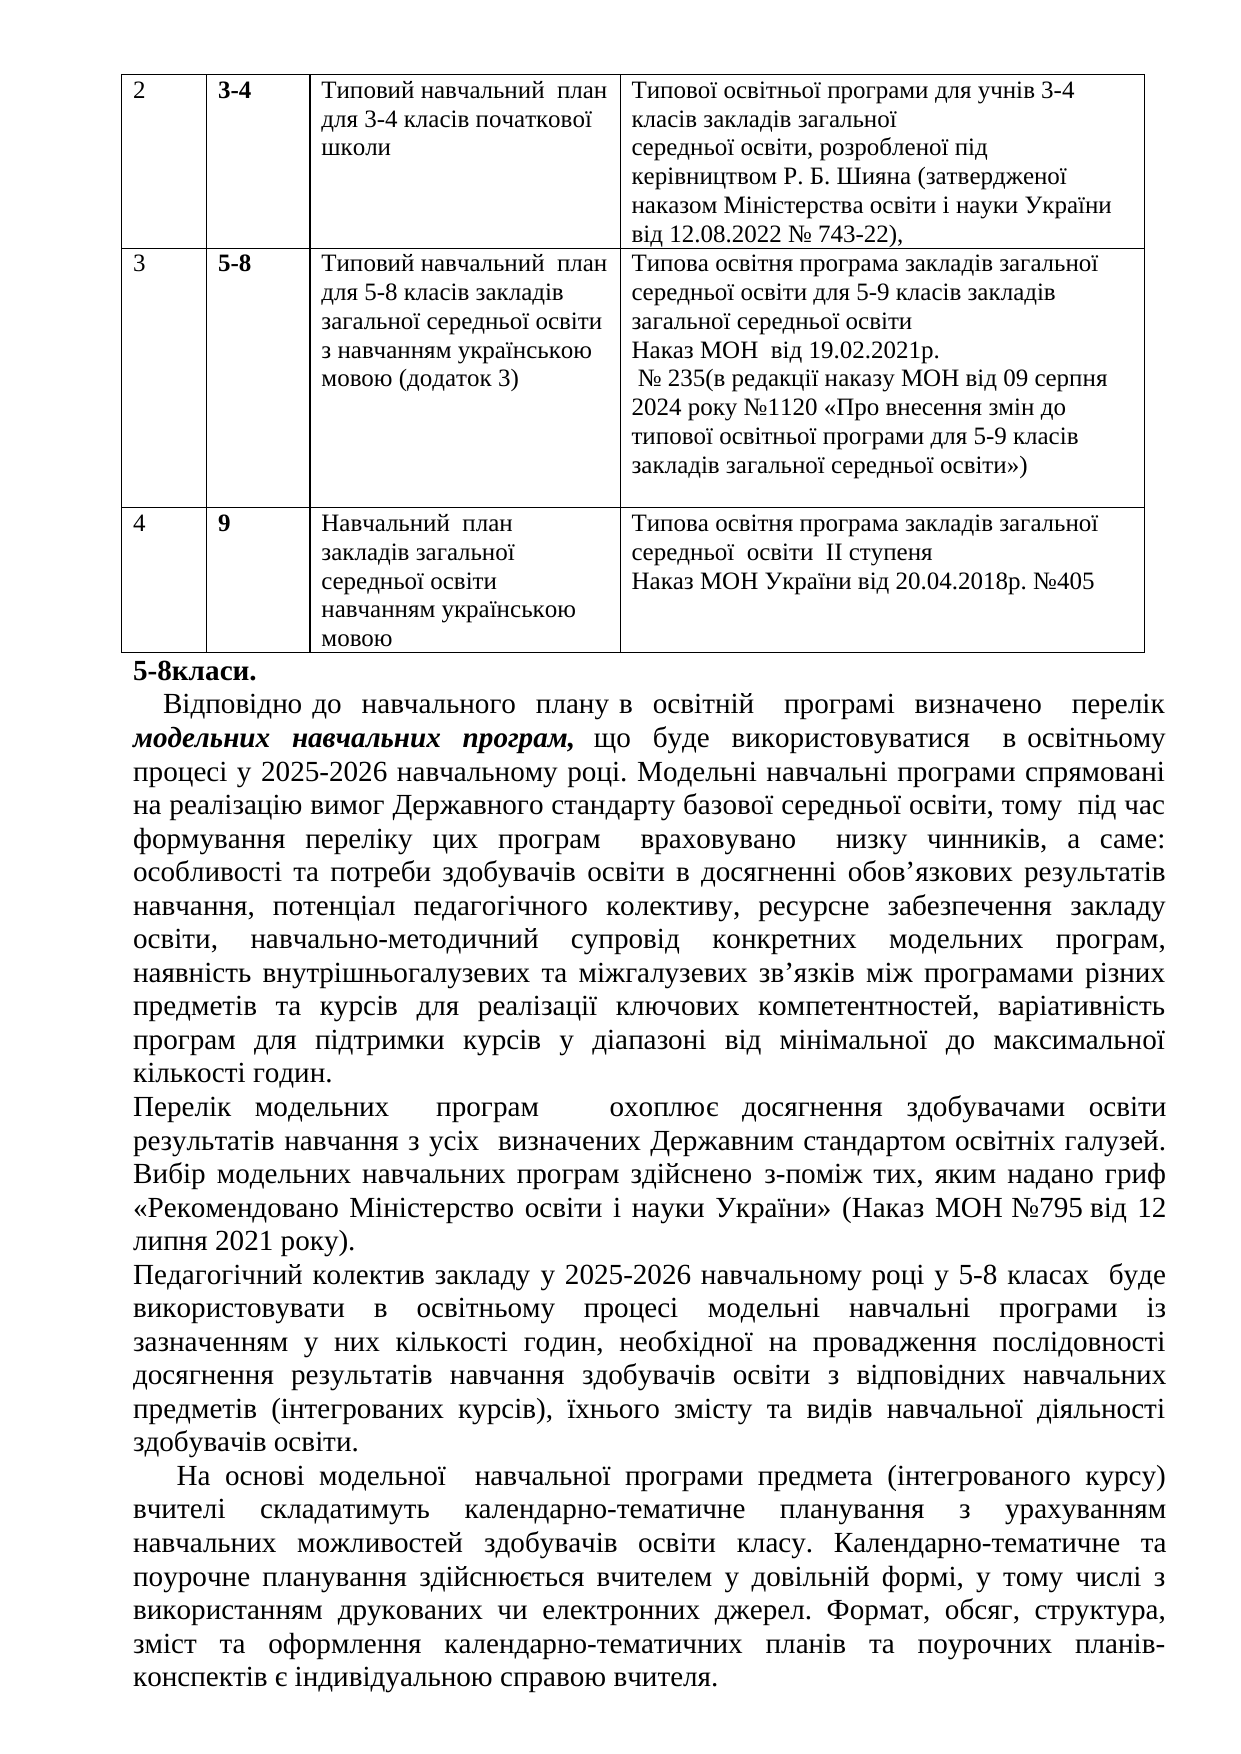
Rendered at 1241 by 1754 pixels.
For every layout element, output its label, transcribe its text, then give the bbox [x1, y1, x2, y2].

table_cell 4 [122, 508, 206, 652]
table_cell Навчальний план закладів загальної середньої освіти навчанням українською мовою [311, 508, 620, 652]
table_cell Типова освітня програма закладів загальної середньої освіти для 5-9 класів закладів загальної середньої освіти Наказ МОН від 19.02.2021р. № 235(в редакції наказу МОН від 09 серпня 2024 року №1120 «Про внесення змін до типової освітньої програми для 5-9 класів закладів загальної середньої освіти») [621, 249, 1144, 507]
table_cell Типова освітня програма закладів загальної середньої освіти ІІ ступеня Наказ МОН України від 20.04.2018р. №405 [621, 508, 1144, 652]
table_cell Типової освітньої програми для учнів 3-4 класів закладів загальної середньої освіти, розробленої під керівництвом Р. Б. Шияна (затвердженої наказом Міністерства освіти і науки України від 12.08.2022 № 743-22), [621, 75, 1144, 247]
table_cell 5-8 [207, 249, 309, 507]
table_cell Типовий навчальний план для 3-4 класів початкової школи [311, 75, 620, 247]
table_cell 3 [122, 249, 206, 507]
table_cell 2 [122, 75, 206, 247]
table_cell 9 [207, 508, 309, 652]
table_cell Типовий навчальний план для 5-8 класів закладів загальної середньої освіти з навчанням українською мовою (додаток 3) [311, 249, 620, 507]
text На основі модельної навчальної програми предмета (інтегрованого курсу) вчителі складатимуть календарно-тематичне планування з урахуванням навчальних можливостей здобувачів освіти класу. Календарно-тематичне та поурочне планування здійснюється вчителем у довільній формі, у тому числі з використанням друкованих чи електронних джерел. Формат, обсяг, структура, зміст та оформлення календарно-тематичних планів та поурочних планів-конспектів є індивідуальною справою вчителя. [133, 1458, 1167, 1693]
text 5-8класи. [133, 653, 1167, 687]
text Педагогічний колектив закладу у 2025-2026 навчальному році у 5-8 класах буде використовувати в освітньому процесі модельні навчальні програми із зазначенням у них кількості годин, необхідної на провадження послідовності досягнення результатів навчання здобувачів освіти з відповідних навчальних предметів (інтегрованих курсів), їхнього змісту та видів навчальної діяльності здобувачів освіти. [133, 1257, 1167, 1458]
text Відповідно до навчального плану в освітній програмі визначено перелік модельних навчальних програм, що буде використовуватися в освітньому процесі у 2025-2026 навчальному році. Модельні навчальні програми спрямовані на реалізацію вимог Державного стандарту базової середньої освіти, тому під час формування переліку цих програм враховувано низку чинників, а саме: особливості та потреби здобувачів освіти в досягненні обов’язкових результатів навчання, потенціал педагогічного колективу, ресурсне забезпечення закладу освіти, навчально-методичний супровід конкретних модельних програм, наявність внутрішньогалузевих та міжгалузевих зв’язків між програмами різних предметів та курсів для реалізації ключових компетентностей, варіативність програм для підтримки курсів у діапазоні від мінімальної до максимальної кількості годин. [133, 687, 1167, 1089]
table_cell 3-4 [207, 75, 309, 247]
text Перелік модельних програм охоплює досягнення здобувачами освіти результатів навчання з усіх визначених Державним стандартом освітніх галузей. Вибір модельних навчальних програм здійснено з-поміж тих, яким надано гриф «Рекомендовано Міністерство освіти і науки України» (Наказ МОН №795 від 12 липня 2021 року). [133, 1089, 1167, 1257]
